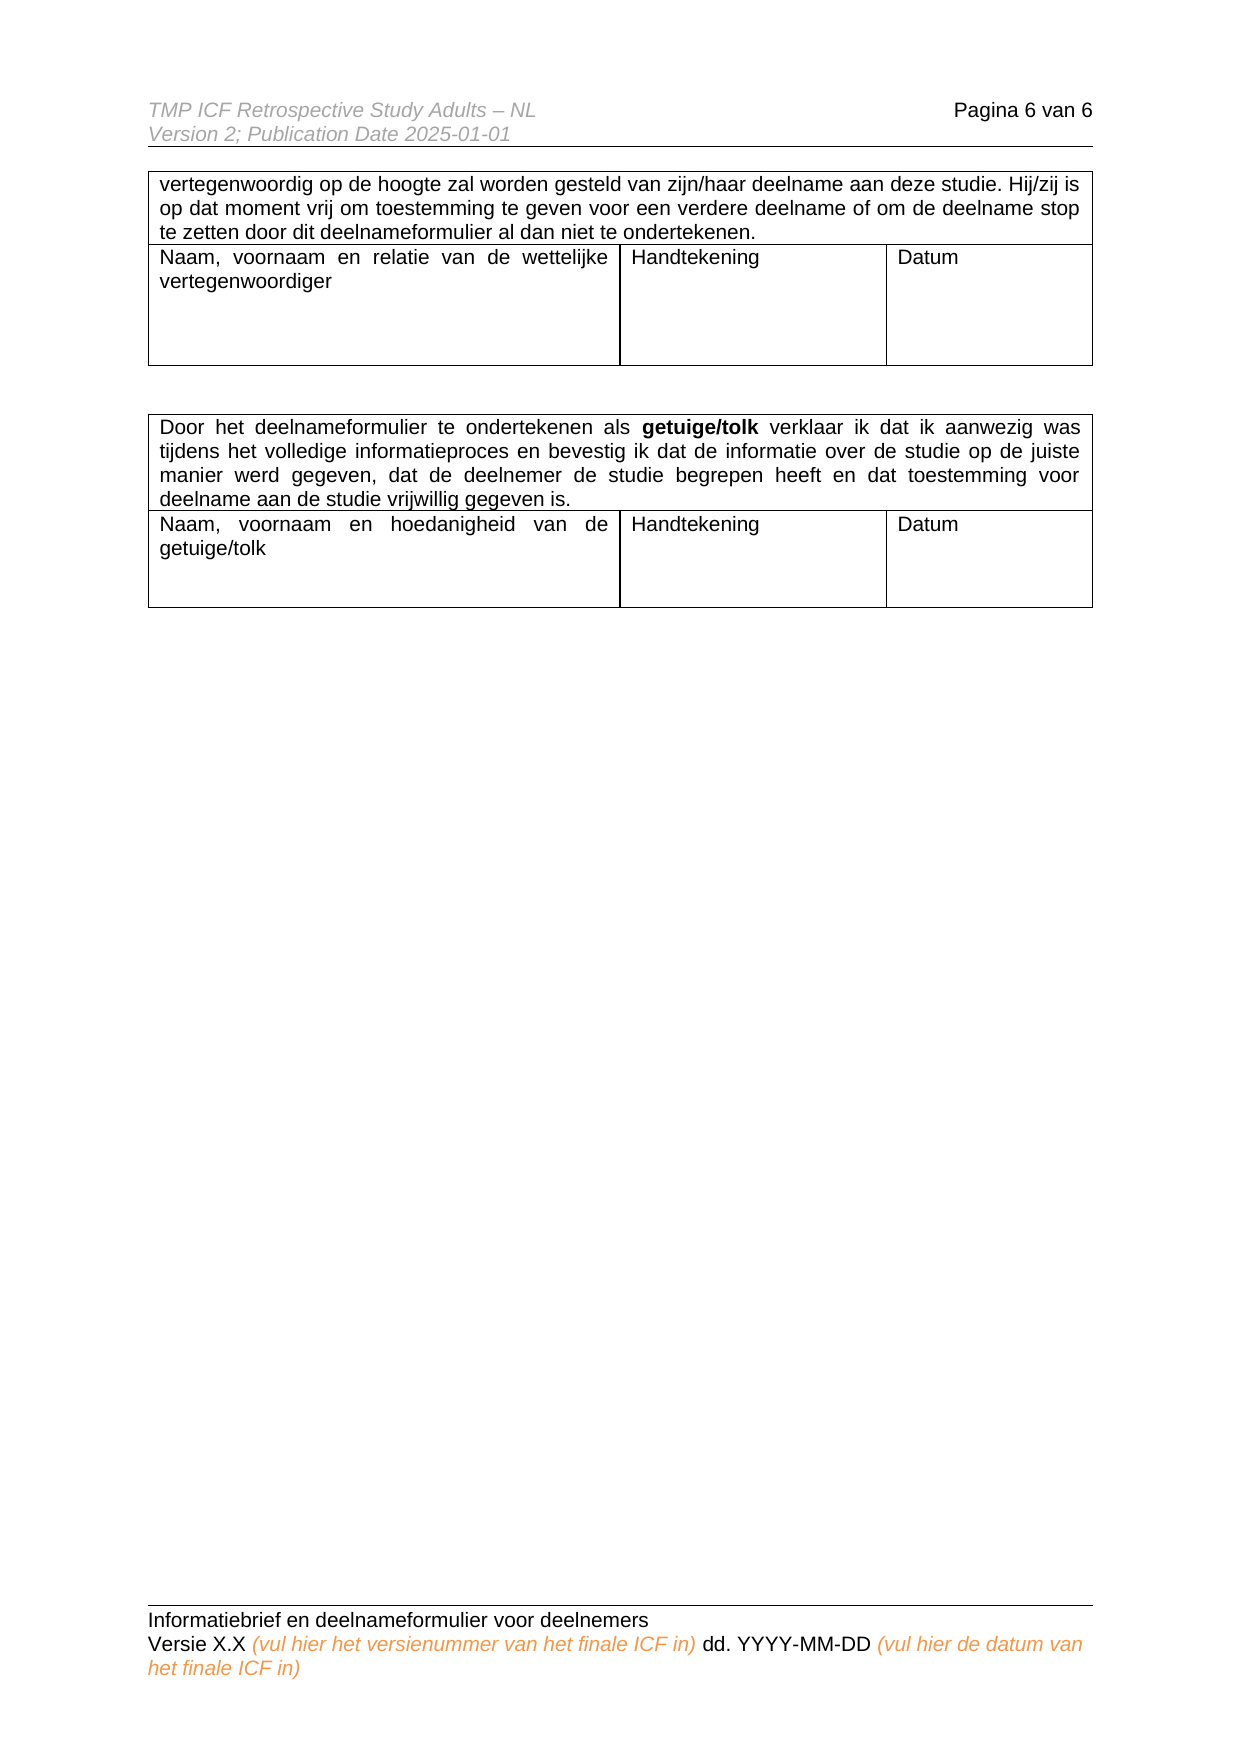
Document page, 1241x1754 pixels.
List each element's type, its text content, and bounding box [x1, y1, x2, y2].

table_cell Naam, voornaam en relatie van de wettelijke vertegenwoordiger [149, 245, 619, 364]
table_cell Handtekening [621, 511, 886, 607]
table_header Door het deelnameformulier te ondertekenen als getuige/tolk verklaar ik dat ik aanwezig was tijdens het volledige informatieproces en bevestig ik dat de informatie over de studie op de juiste manier werd gegeven, dat de deelnemer de studie begrepen heeft en dat toestemming voor deelname aan de studie vrijwillig gegeven is. [149, 415, 1092, 510]
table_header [149, 172, 1092, 244]
table_cell Datum [887, 511, 1092, 607]
table_cell Handtekening [621, 245, 886, 364]
table_cell Datum [887, 245, 1092, 364]
table_cell Naam, voornaam en hoedanigheid van de getuige/tolk [149, 511, 619, 607]
